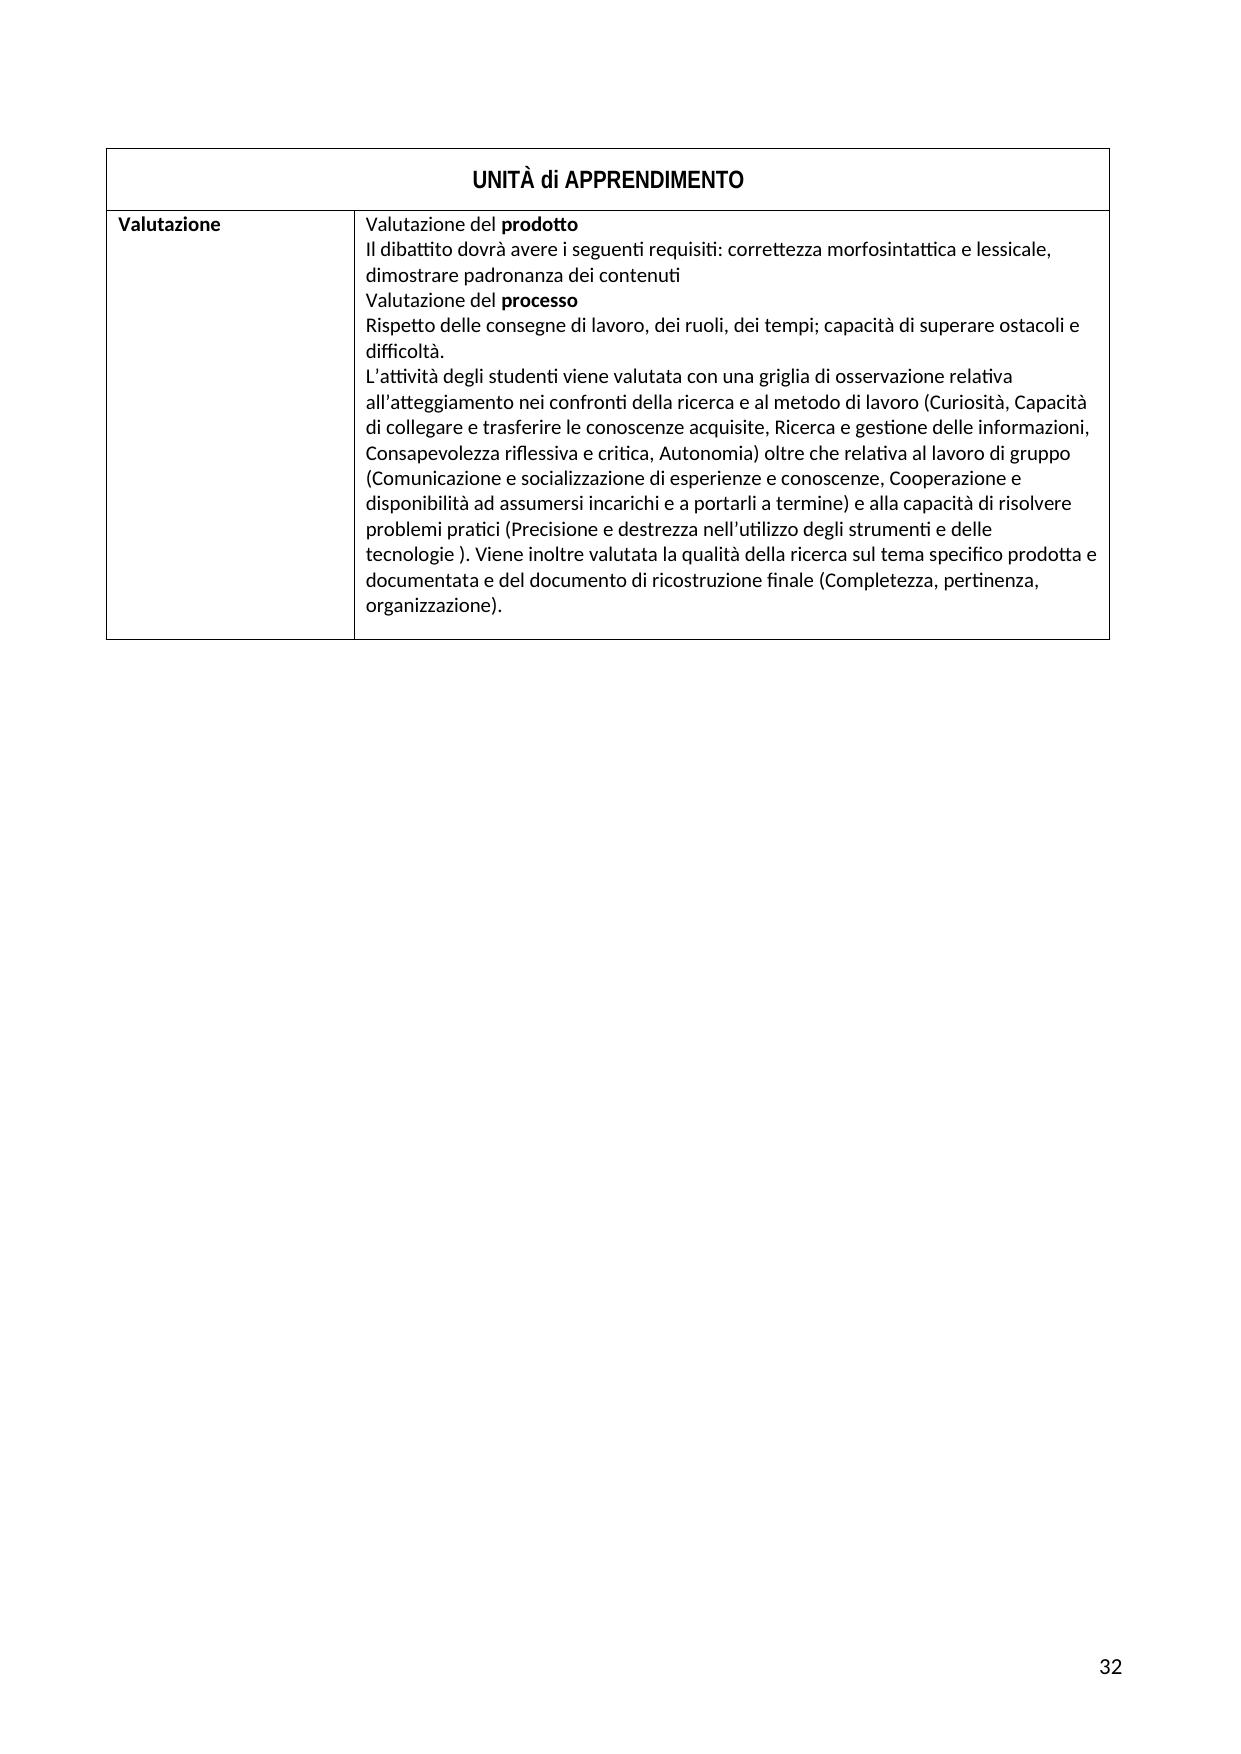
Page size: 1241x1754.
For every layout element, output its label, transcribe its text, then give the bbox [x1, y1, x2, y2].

table_cell Valutazione [107, 211, 354, 639]
table_header UNITÀ di APPRENDIMENTO [107, 149, 1109, 210]
table_cell Valutazione del prodotto Il dibattito dovrà avere i seguenti requisiti: correttezza morfosintattica e lessicale, dimostrare padronanza dei contenuti Valutazione del processo Rispetto delle consegne di lavoro, dei ruoli, dei tempi; capacità di superare ostacoli e difficoltà. L’attività degli studenti viene valutata con una griglia di osservazione relativa all’atteggiamento nei confronti della ricerca e al metodo di lavoro (Curiosità, Capacità di collegare e trasferire le conoscenze acquisite, Ricerca e gestione delle informazioni, Consapevolezza riflessiva e critica, Autonomia) oltre che relativa al lavoro di gruppo (Comunicazione e socializzazione di esperienze e conoscenze, Cooperazione e disponibilità ad assumersi incarichi e a portarli a termine) e alla capacità di risolvere problemi pratici (Precisione e destrezza nell’utilizzo degli strumenti e delle tecnologie ). Viene inoltre valutata la qualità della ricerca sul tema specifico prodotta e documentata e del documento di ricostruzione finale (Completezza, pertinenza, organizzazione). [355, 211, 1109, 639]
